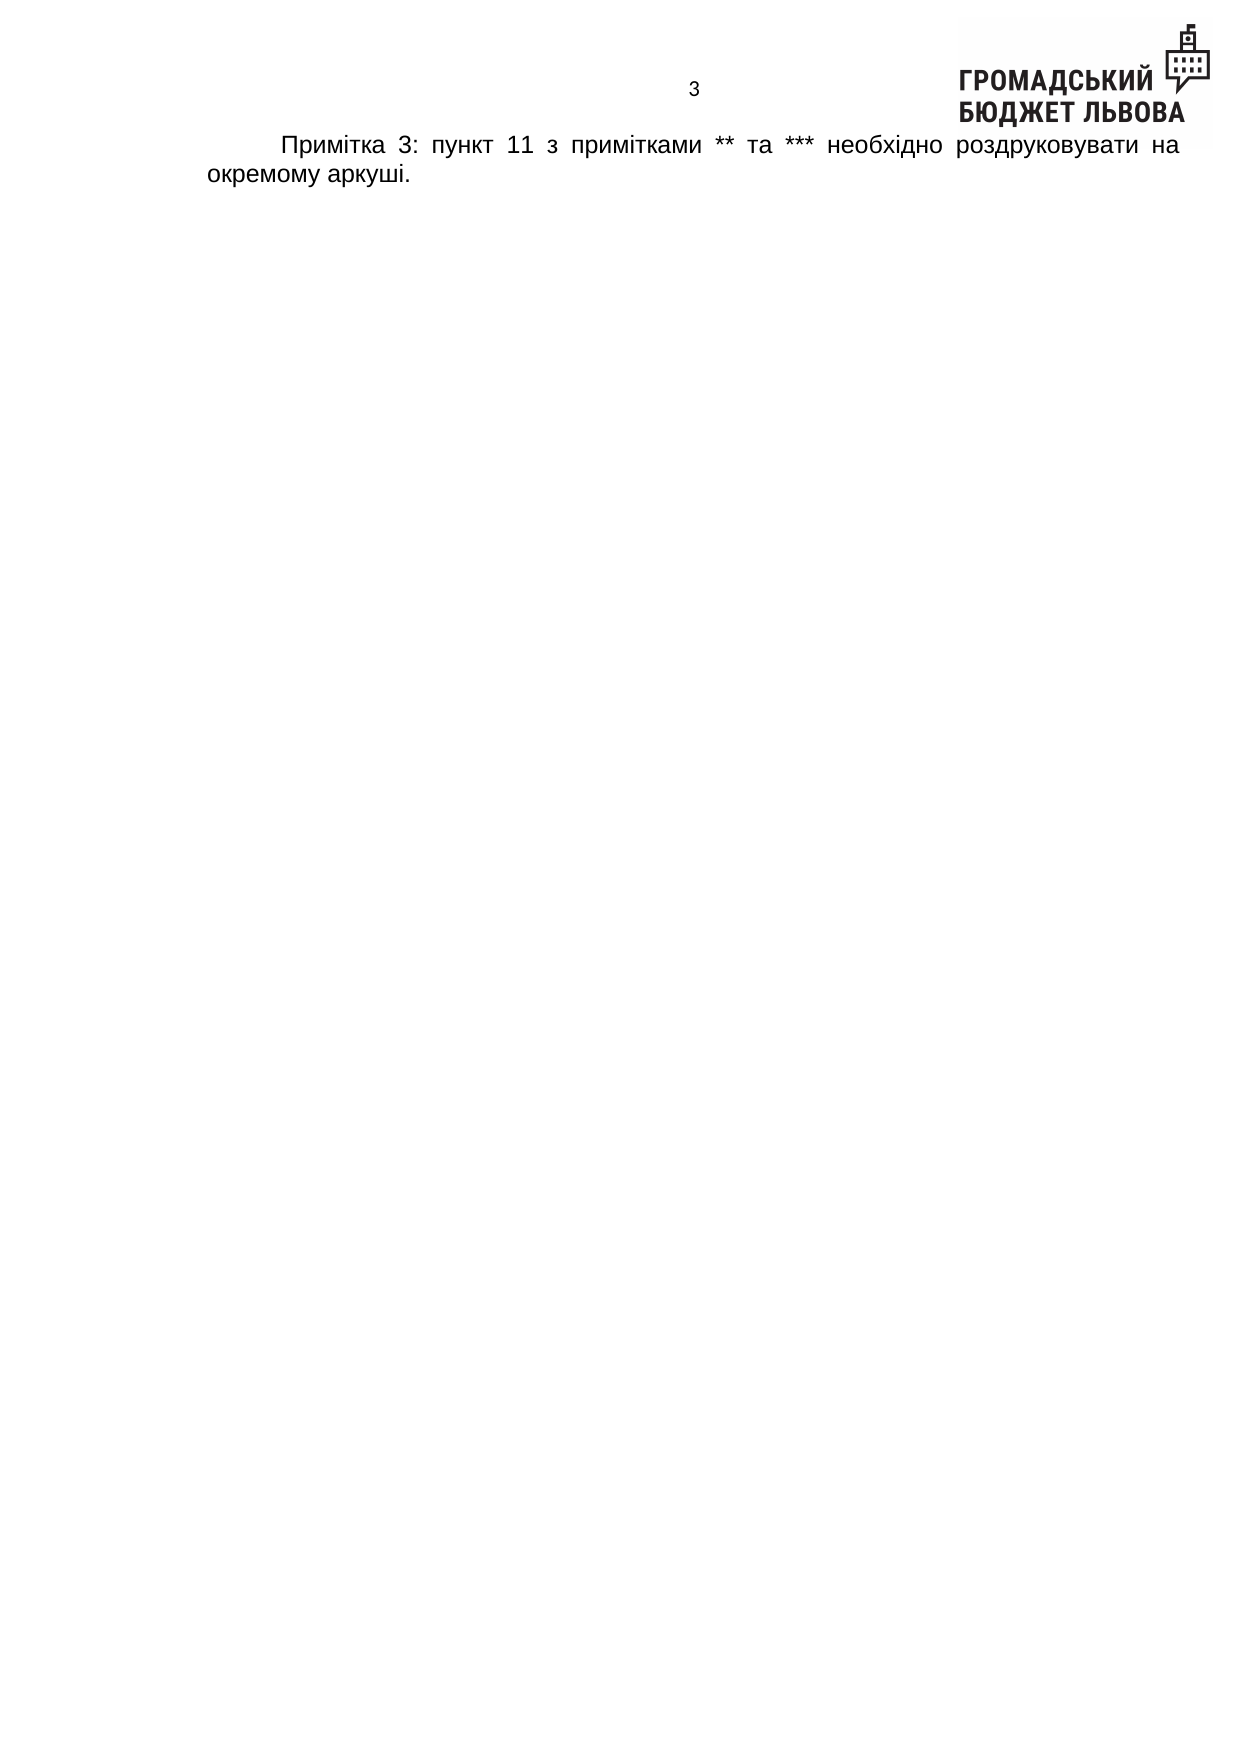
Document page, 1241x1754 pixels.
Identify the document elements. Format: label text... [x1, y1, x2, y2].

text Примітка 3: пункт 11 з примітками ** та *** необхідно роздруковувати на окремому аркуші. [207, 130, 1181, 187]
picture [957, 17, 1213, 149]
